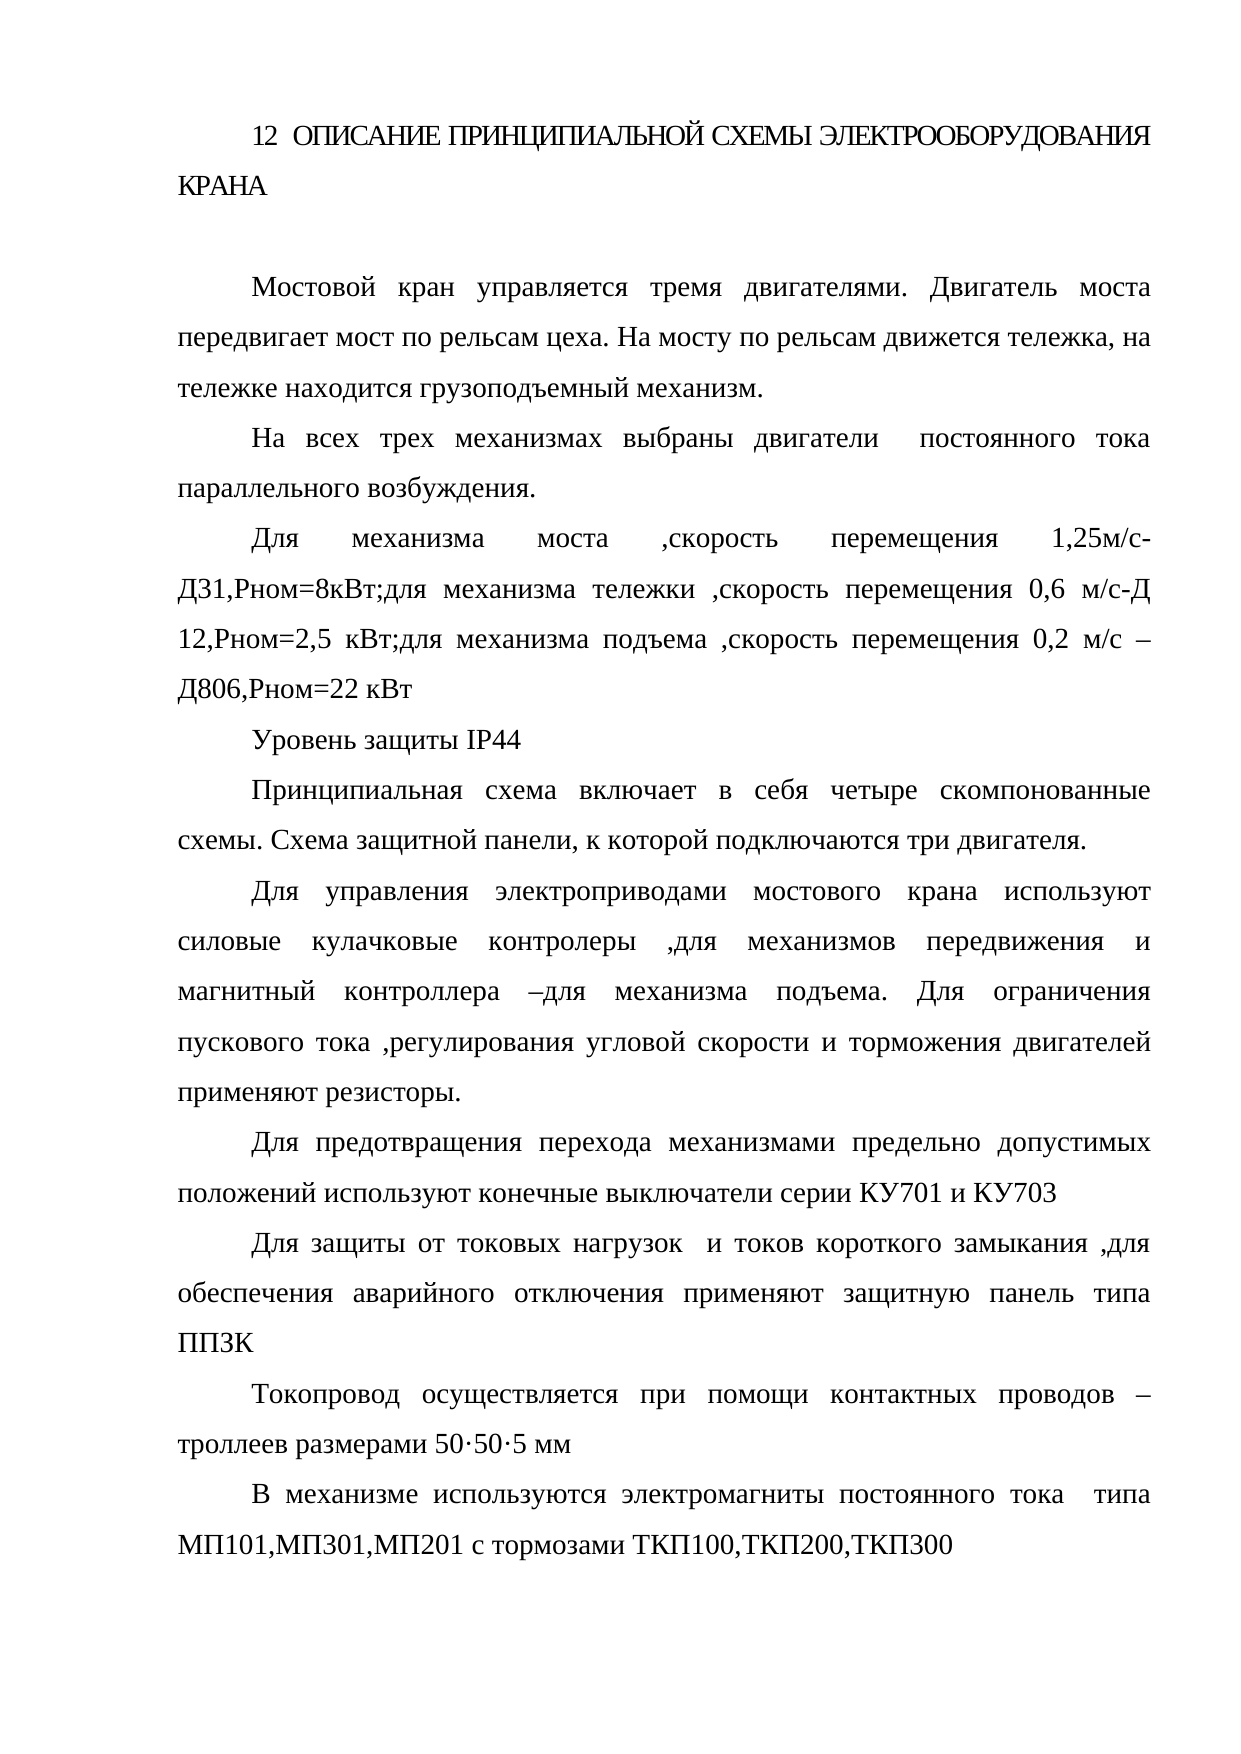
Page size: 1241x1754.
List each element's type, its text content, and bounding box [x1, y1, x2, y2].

text 12 ОПИСАНИЕ ПРИНЦИПИАЛЬНОЙ СХЕМЫ ЭЛЕКТРООБОРУДОВАНИЯ КРАНА [177, 118, 1152, 202]
text Принципиальная схема включает в себя четыре скомпонованные схемы. Схема защитной панели, к которой подключаются три двигателя. [177, 772, 1152, 856]
text Уровень защиты IP44 [177, 722, 1152, 755]
text Для управления электроприводами мостового крана используют силовые кулачковые контролеры ,для механизмов передвижения и магнитный контроллера –для механизма подъема. Для ограничения пускового тока ,регулирования угловой скорости и торможения двигателей применяют резисторы. [177, 873, 1152, 1108]
text Для механизма моста ,скорость перемещения 1,25м/с-Д31,Рном=8кВт;для механизма тележки ,скорость перемещения 0,6 м/с-Д 12,Рном=2,5 кВт;для механизма подъема ,скорость перемещения 0,2 м/с –Д806,Рном=22 кВт [177, 521, 1152, 705]
text Мостовой кран управляется тремя двигателями. Двигатель моста передвигает мост по рельсам цеха. На мосту по рельсам движется тележка, на тележке находится грузоподъемный механизм. [177, 269, 1152, 403]
text Для защиты от токовых нагрузок и токов короткого замыкания ,для обеспечения аварийного отключения применяют защитную панель типа ППЗК [177, 1225, 1152, 1359]
text Для предотвращения перехода механизмами предельно допустимых положений используют конечные выключатели серии КУ701 и КУ703 [177, 1124, 1152, 1208]
text Токопровод осуществляется при помощи контактных проводов –троллеев размерами 50·50·5 мм [177, 1376, 1152, 1460]
text В механизме используются электромагниты постоянного тока типа МП101,МП301,МП201 с тормозами ТКП100,ТКП200,ТКП300 [177, 1477, 1152, 1560]
text На всех трех механизмах выбраны двигатели постоянного тока параллельного возбуждения. [177, 420, 1152, 504]
